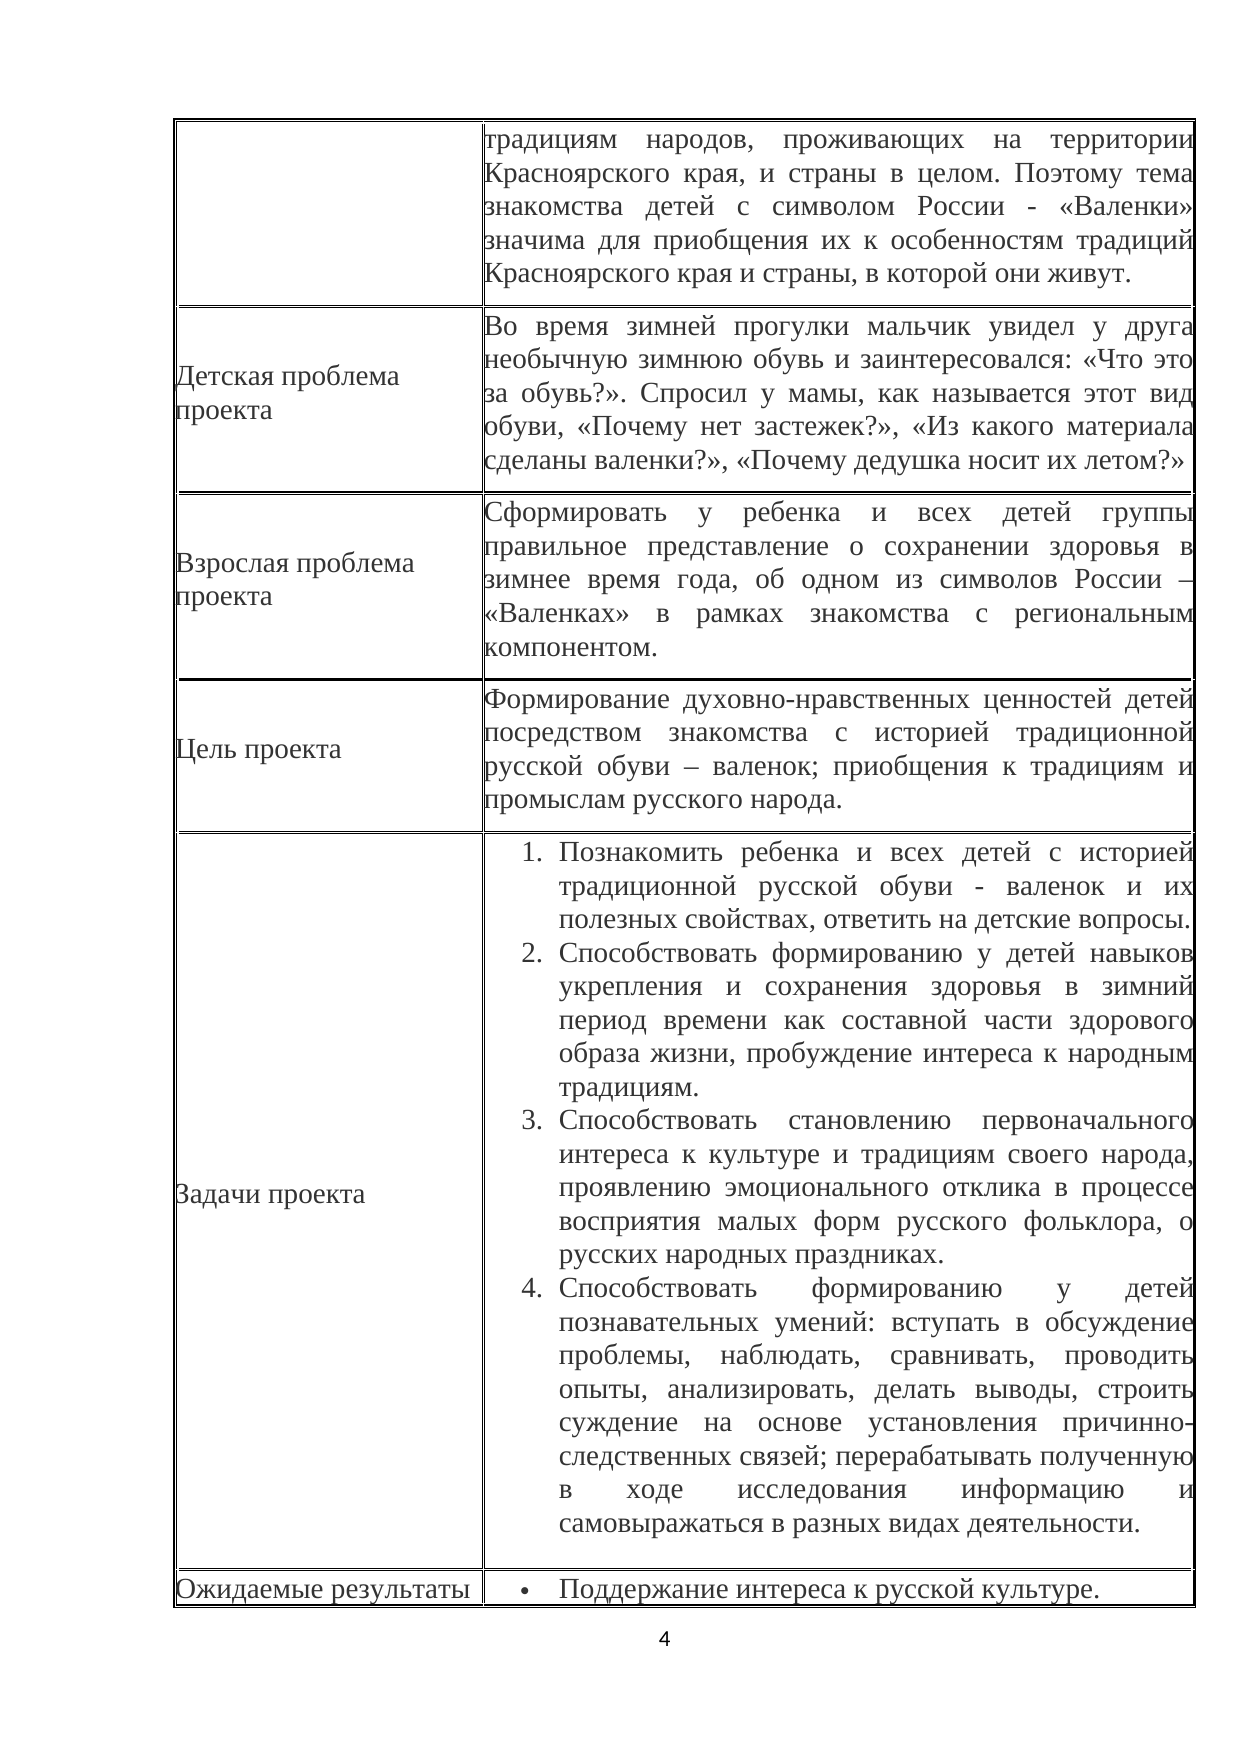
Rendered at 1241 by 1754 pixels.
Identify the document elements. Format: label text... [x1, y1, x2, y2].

table_cell Взрослая проблема проекта [177, 491, 482, 678]
table_cell Цель проекта [175, 678, 482, 831]
table_cell Детская проблема проекта [175, 305, 483, 491]
table_cell Формирование духовно-нравственных ценностей детей посредством знакомства с историей традиционной русской обуви – валенок; приобщения к традициям и промыслам русского народа. [485, 678, 1194, 831]
table_cell Задачи проекта [175, 831, 483, 1568]
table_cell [177, 122, 483, 305]
table_cell Сформировать у ребенка и всех детей группы правильное представление о сохранении здоровья в зимнее время года, об одном из символов России – «Валенках» в рамках знакомства с региональным компонентом. [485, 491, 1194, 678]
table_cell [175, 1568, 483, 1604]
table_cell Познакомить ребенка и всех детей с историей традиционной русской обуви - валенок и их полезных свойствах, ответить на детские вопросы. Способствовать формированию у детей навыков укрепления и сохранения здоровья в зимний период времени как составной части здорового образа жизни, пробуждение интереса к народным традициям. Способствовать становлению первоначального интереса к культуре и традициям своего народа, проявлению эмоционального отклика в процессе восприятия малых форм русского фольклора, о русских народных праздниках. Способствовать формированию у детей познавательных умений: вступать в обсуждение проблемы, наблюдать, сравнивать, проводить опыты, анализировать, делать выводы, строить суждение на основе установления причинно-следственных связей; перерабатывать полученную в ходе исследования информацию и самовыражаться в разных видах деятельности. [484, 831, 1194, 1568]
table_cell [484, 122, 1193, 305]
table_cell Во время зимней прогулки мальчик увидел у друга необычную зимнюю обувь и заинтересовался: «Что это за обувь?». Спросил у мамы, как называется этот вид обуви, «Почему нет застежек?», «Из какого материала сделаны валенки?», «Почему дедушка носит их летом?» [484, 305, 1194, 491]
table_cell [484, 1568, 1194, 1604]
